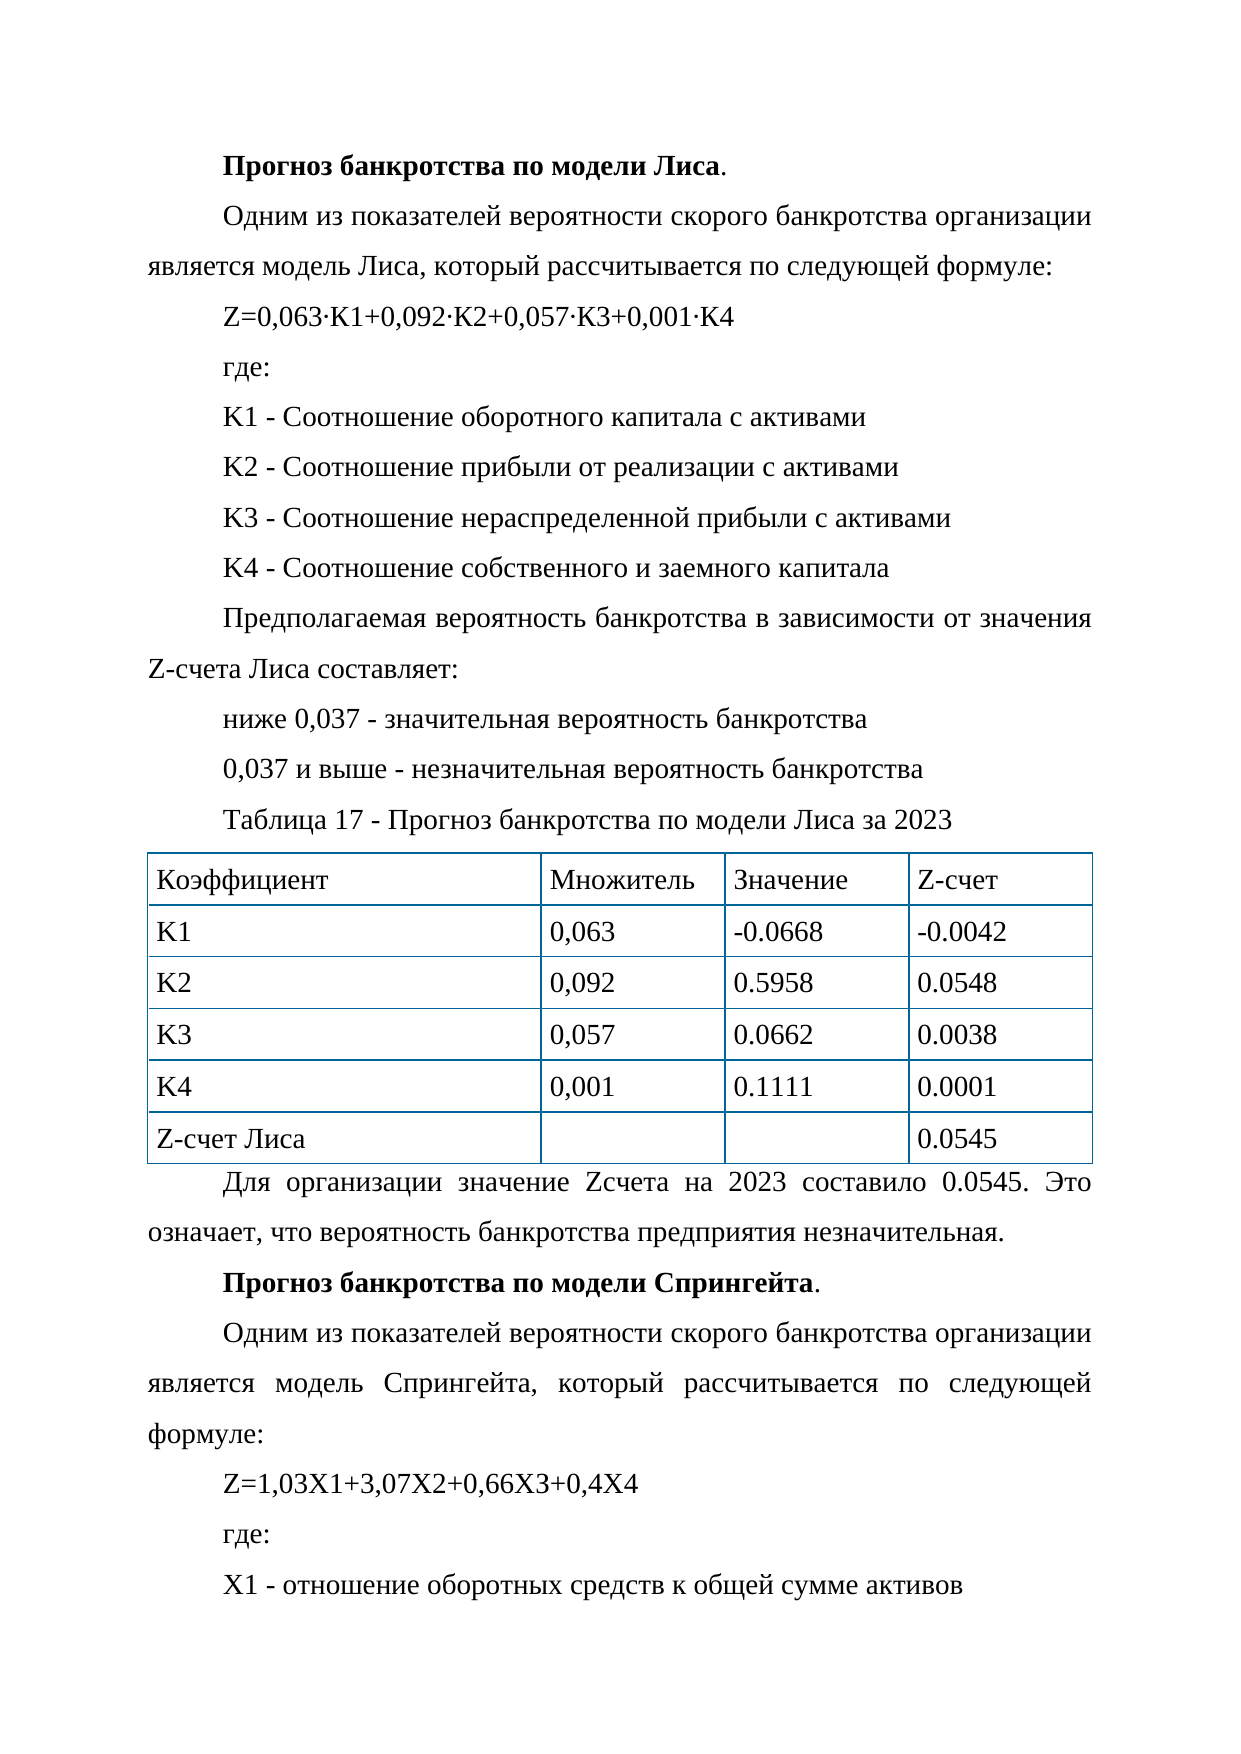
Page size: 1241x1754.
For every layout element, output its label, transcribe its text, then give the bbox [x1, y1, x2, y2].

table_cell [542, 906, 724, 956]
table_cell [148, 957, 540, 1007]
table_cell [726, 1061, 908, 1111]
text 0,037 и выше - незначительная вероятность банкротства [148, 751, 1092, 785]
text Z=0,063∙К1+0,092∙К2+0,057∙К3+0,001∙К4 [148, 299, 1092, 332]
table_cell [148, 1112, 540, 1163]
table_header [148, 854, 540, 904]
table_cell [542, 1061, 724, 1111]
text Одним из показателей вероятности скорого банкротства организации является модель Лиса, который рассчитывается по следующей формуле: [148, 198, 1092, 282]
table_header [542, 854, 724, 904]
text K3 - Соотношение нераспределенной прибыли с активами [148, 500, 1092, 533]
text X1 - отношение оборотных средств к общей сумме активов [148, 1567, 1092, 1600]
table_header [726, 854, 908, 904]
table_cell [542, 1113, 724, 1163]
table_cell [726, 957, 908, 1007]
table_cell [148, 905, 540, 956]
text K1 - Соотношение оборотного капитала с активами [148, 399, 1092, 433]
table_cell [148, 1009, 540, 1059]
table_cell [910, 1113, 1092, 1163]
text ниже 0,037 - значительная вероятность банкротства [148, 701, 1092, 735]
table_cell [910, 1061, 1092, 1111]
text Для организации значение Zсчета на 2023 составило 0.0545. Это означает, что вероятность банкротства предприятия незначительная. [148, 1164, 1092, 1248]
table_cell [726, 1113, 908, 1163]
text K2 - Соотношение прибыли от реализации с активами [148, 449, 1092, 483]
text Одним из показателей вероятности скорого банкротства организации является модель Спрингейта, который рассчитывается по следующей формуле: [148, 1315, 1092, 1449]
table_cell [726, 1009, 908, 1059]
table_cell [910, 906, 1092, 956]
text где: [148, 1516, 1092, 1550]
text Таблица 17 - Прогноз банкротства по модели Лиса за 2023 [148, 802, 1092, 835]
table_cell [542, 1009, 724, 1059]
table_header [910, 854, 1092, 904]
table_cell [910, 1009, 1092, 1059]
text K4 - Соотношение собственного и заемного капитала [148, 550, 1092, 584]
text Z=1,03Х1+3,07Х2+0,66ХЗ+0,4Х4 [148, 1466, 1092, 1500]
text Прогноз банкротства по модели Спрингейта. [148, 1265, 1092, 1298]
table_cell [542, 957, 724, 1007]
text Предполагаемая вероятность банкротства в зависимости от значения Z-счета Лиса составляет: [148, 601, 1092, 684]
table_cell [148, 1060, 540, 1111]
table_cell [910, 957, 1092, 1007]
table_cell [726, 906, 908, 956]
text где: [148, 349, 1092, 382]
text Прогноз банкротства по модели Лиса. [148, 148, 1092, 181]
